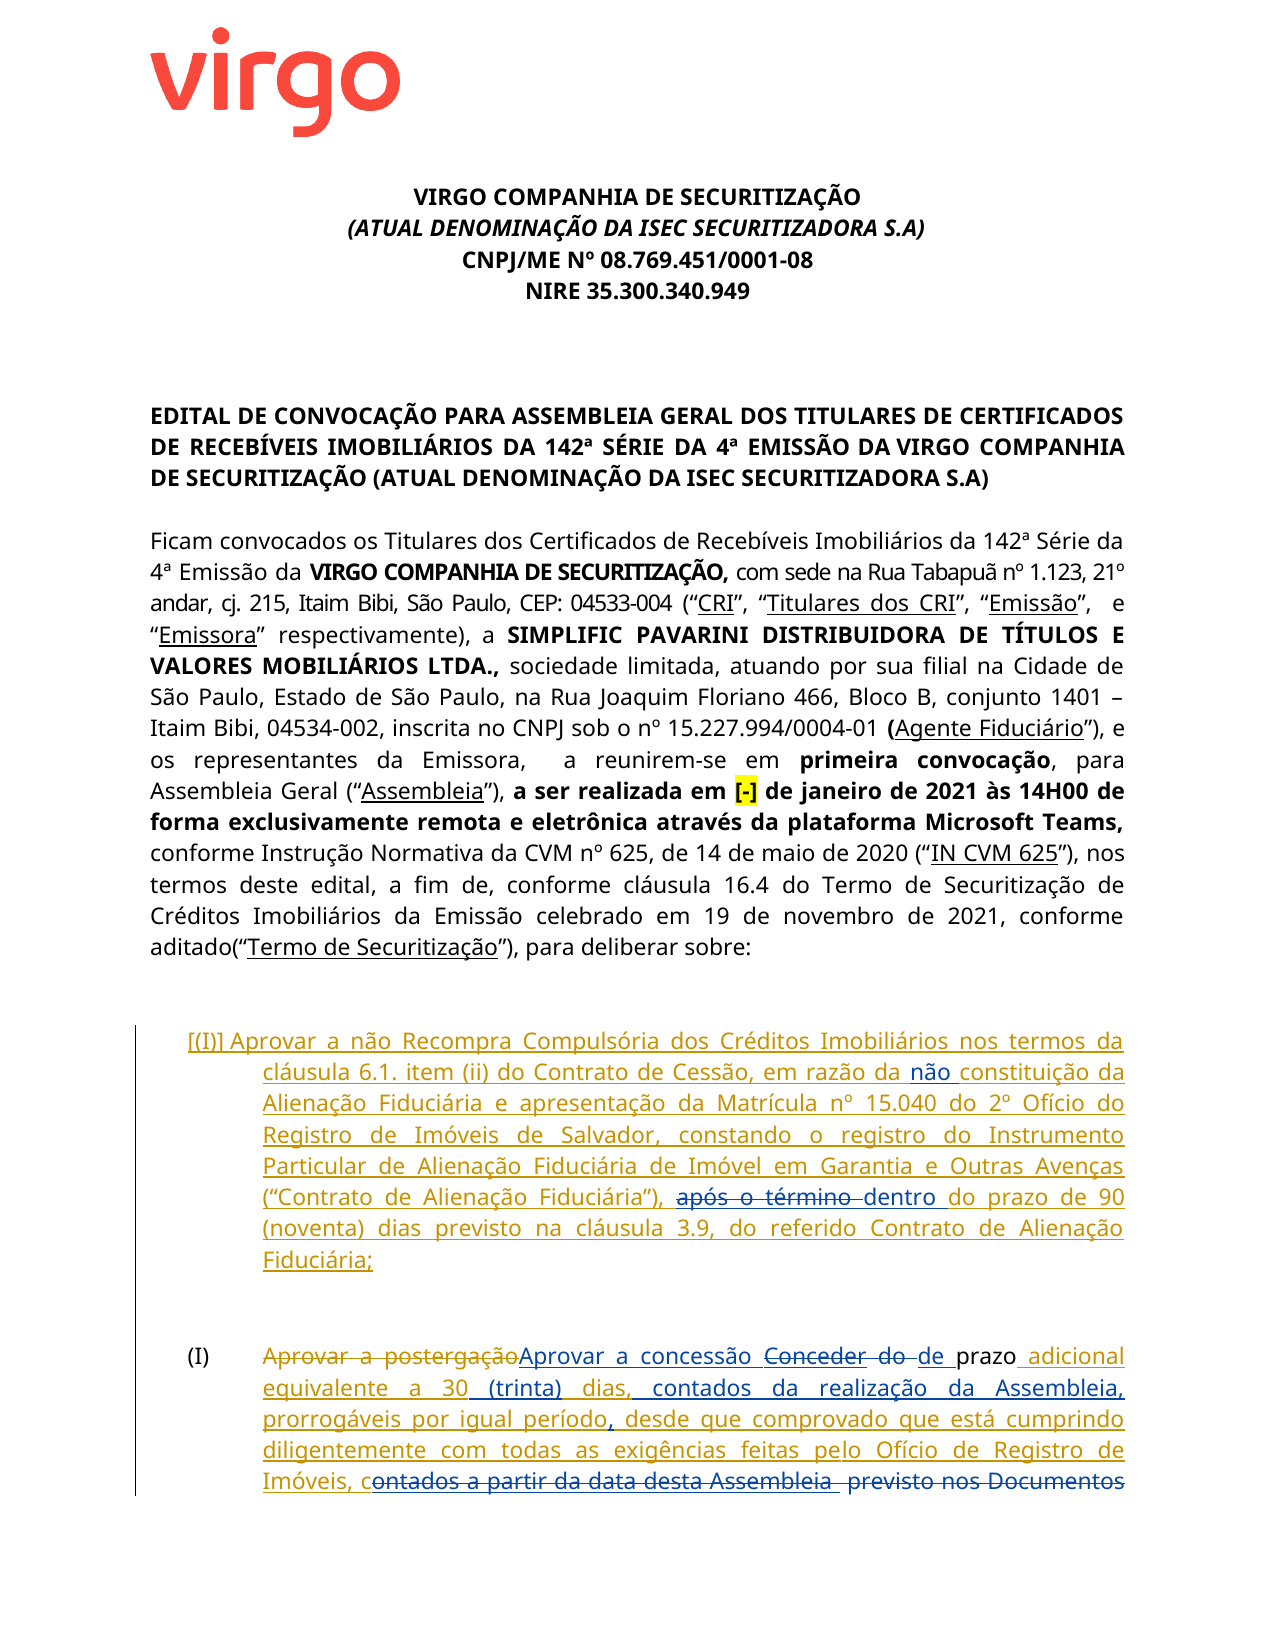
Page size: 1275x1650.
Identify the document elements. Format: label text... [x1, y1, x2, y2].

text (ATUAL DENOMINAÇÃO DA ISEC SECURITIZADORA S.A) [150, 212, 1125, 244]
text EDITAL DE CONVOCAÇÃO PARA ASSEMBLEIA GERAL DOS TITULARES DE CERTIFICADOS DE RECEBÍVEIS IMOBILIÁRIOS DA 142ª SÉRIE DA 4ª EMISSÃO DA VIRGO COMPANHIA DE SECURITIZAÇÃO (ATUAL DENOMINAÇÃO DA ISEC SECURITIZADORA S.A) [150, 400, 1125, 494]
text Ficam convocados os Titulares dos Certificados de Recebíveis Imobiliários da 142ª Série da 4ª Emissão da VIRGO COMPANHIA DE SECURITIZAÇÃO, com sede na Rua Tabapuã nº 1.123, 21º andar, cj. 215, Itaim Bibi, São Paulo, CEP: 04533-004 (“CRI”, “Titulares dos CRI”, “Emissão”, e “Emissora” respectivamente), a SIMPLIFIC PAVARINI DISTRIBUIDORA DE TÍTULOS E VALORES MOBILIÁRIOS LTDA., sociedade limitada, atuando por sua filial na Cidade de São Paulo, Estado de São Paulo, na Rua Joaquim Floriano 466, Bloco B, conjunto 1401 – Itaim Bibi, 04534-002, inscrita no CNPJ sob o nº 15.227.994/0004-01 (Agente Fiduciário”), e os representantes da Emissora, a reunirem-se em primeira convocação, para Assembleia Geral (“Assembleia”), a ser realizada em [-] de janeiro de 2021 às 14H00 de forma exclusivamente remota e eletrônica através da plataforma Microsoft Teams, conforme Instrução Normativa da CVM nº 625, de 14 de maio de 2020 (“IN CVM 625”), nos termos deste edital, a fim de, conforme cláusula 16.4 do Termo de Securitização de Créditos Imobiliários da Emissão celebrado em 19 de novembro de 2021, conforme aditado(“Termo de Securitização”), para deliberar sobre: [150, 525, 1125, 962]
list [187, 1340, 1125, 1496]
text CNPJ/ME Nº 08.769.451/0001-08 [150, 244, 1125, 275]
text VIRGO COMPANHIA DE SECURITIZAÇÃO [150, 181, 1125, 212]
picture [150, 27, 400, 137]
text NIRE 35.300.340.949 [150, 275, 1125, 306]
